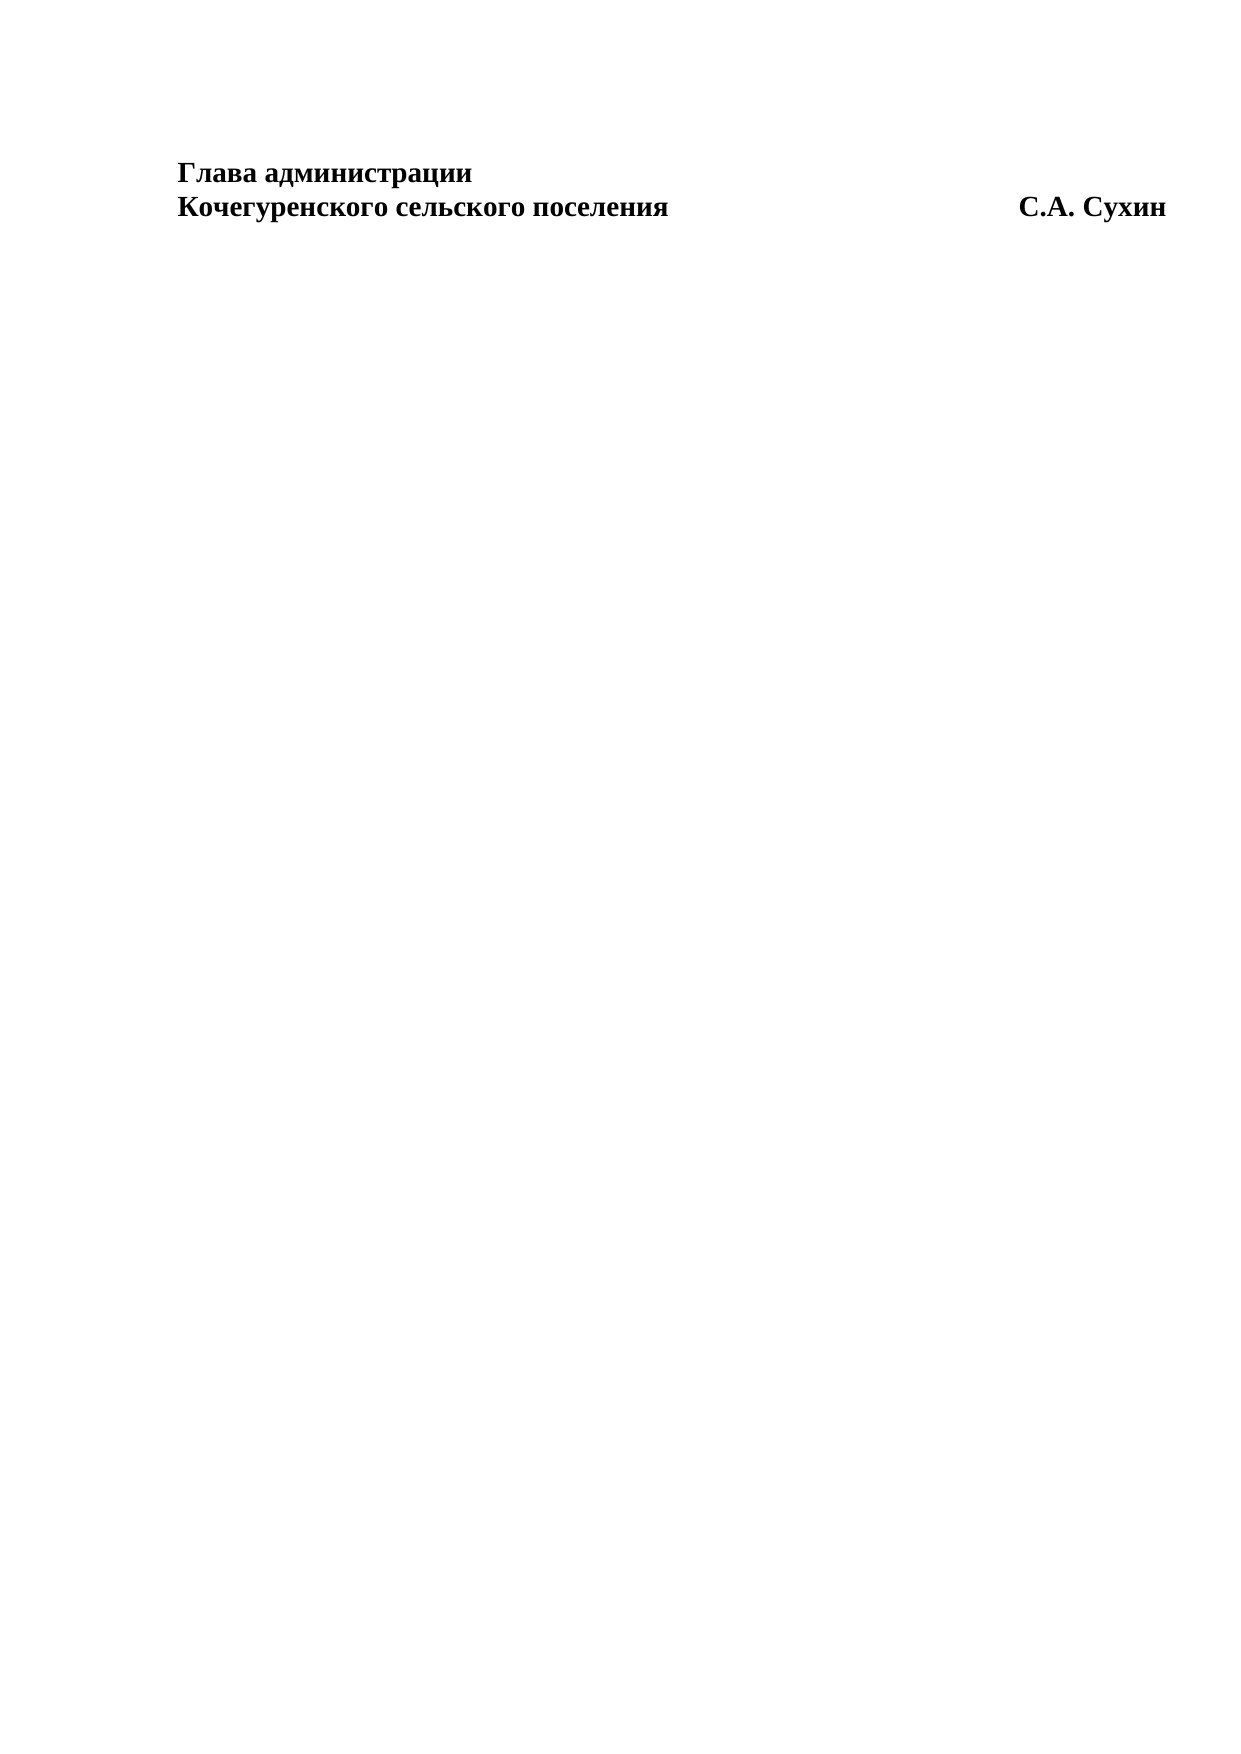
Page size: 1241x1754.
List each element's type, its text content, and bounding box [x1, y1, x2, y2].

text Кочегуренского сельского поселения С.А. Сухин [177, 189, 1169, 223]
text Глава администрации [177, 156, 1169, 189]
